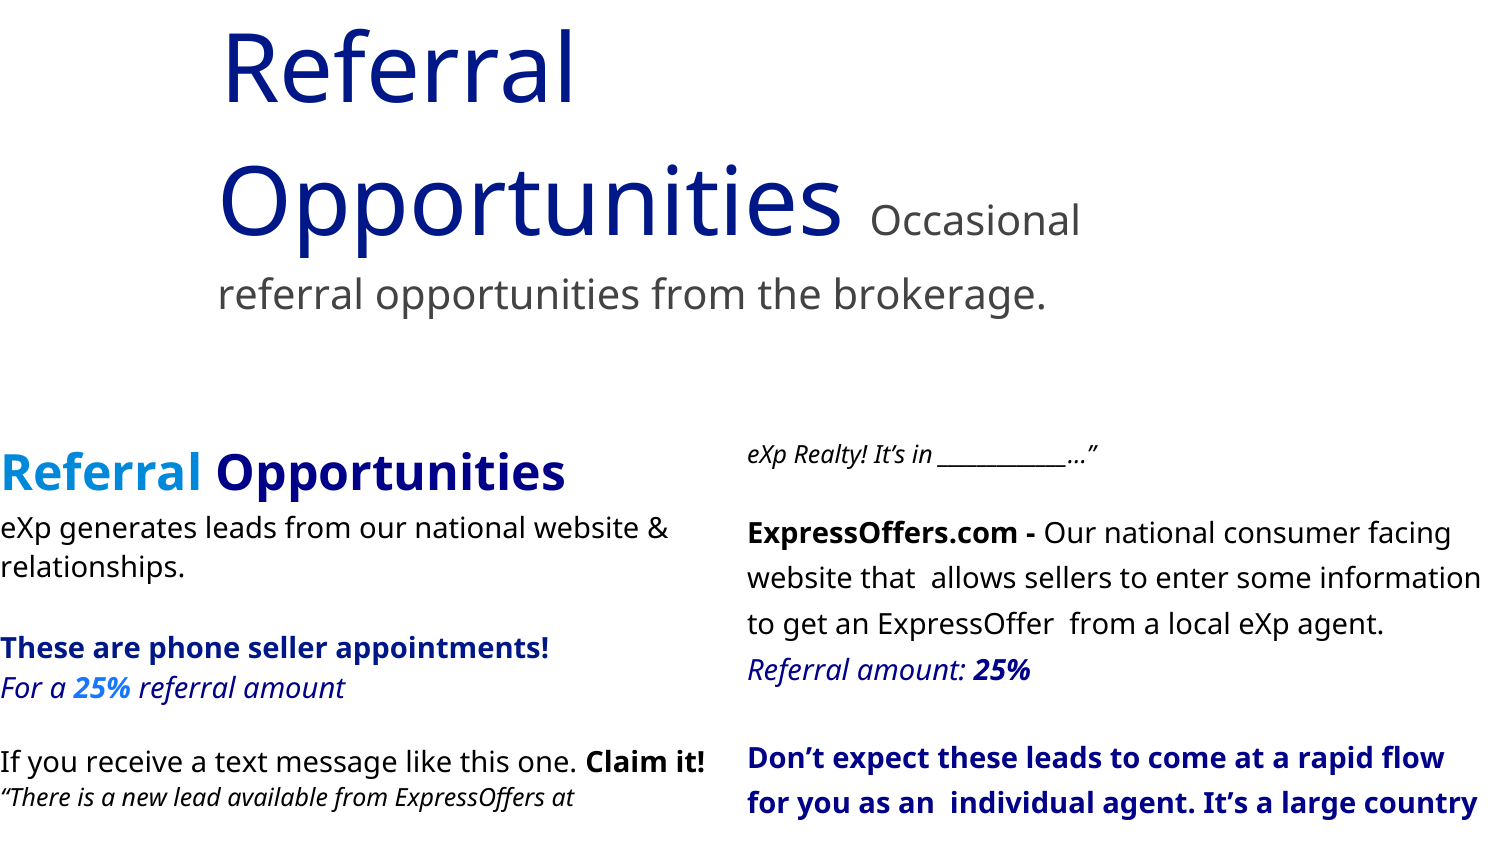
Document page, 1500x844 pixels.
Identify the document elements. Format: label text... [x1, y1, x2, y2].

text eXp Realty! It’s in _____________…” [747, 437, 1494, 471]
text Referral Opportunities Occasional referral opportunities from the brokerage. [217, 0, 1189, 321]
text These are phone seller appointments! [0, 627, 747, 667]
text For a 25% referral amount [0, 667, 747, 707]
text eXp generates leads from our national website & relationships. [0, 507, 747, 586]
text Referral Opportunities [0, 437, 747, 505]
text ExpressOffers.com - Our national consumer facing website that allows sellers to enter some information to get an ExpressOffer from a local eXp agent. Referral amount: 25% [747, 512, 1494, 689]
text If you receive a text message like this one. Claim it! “There is a new lead available from ExpressOffers at [0, 742, 747, 814]
